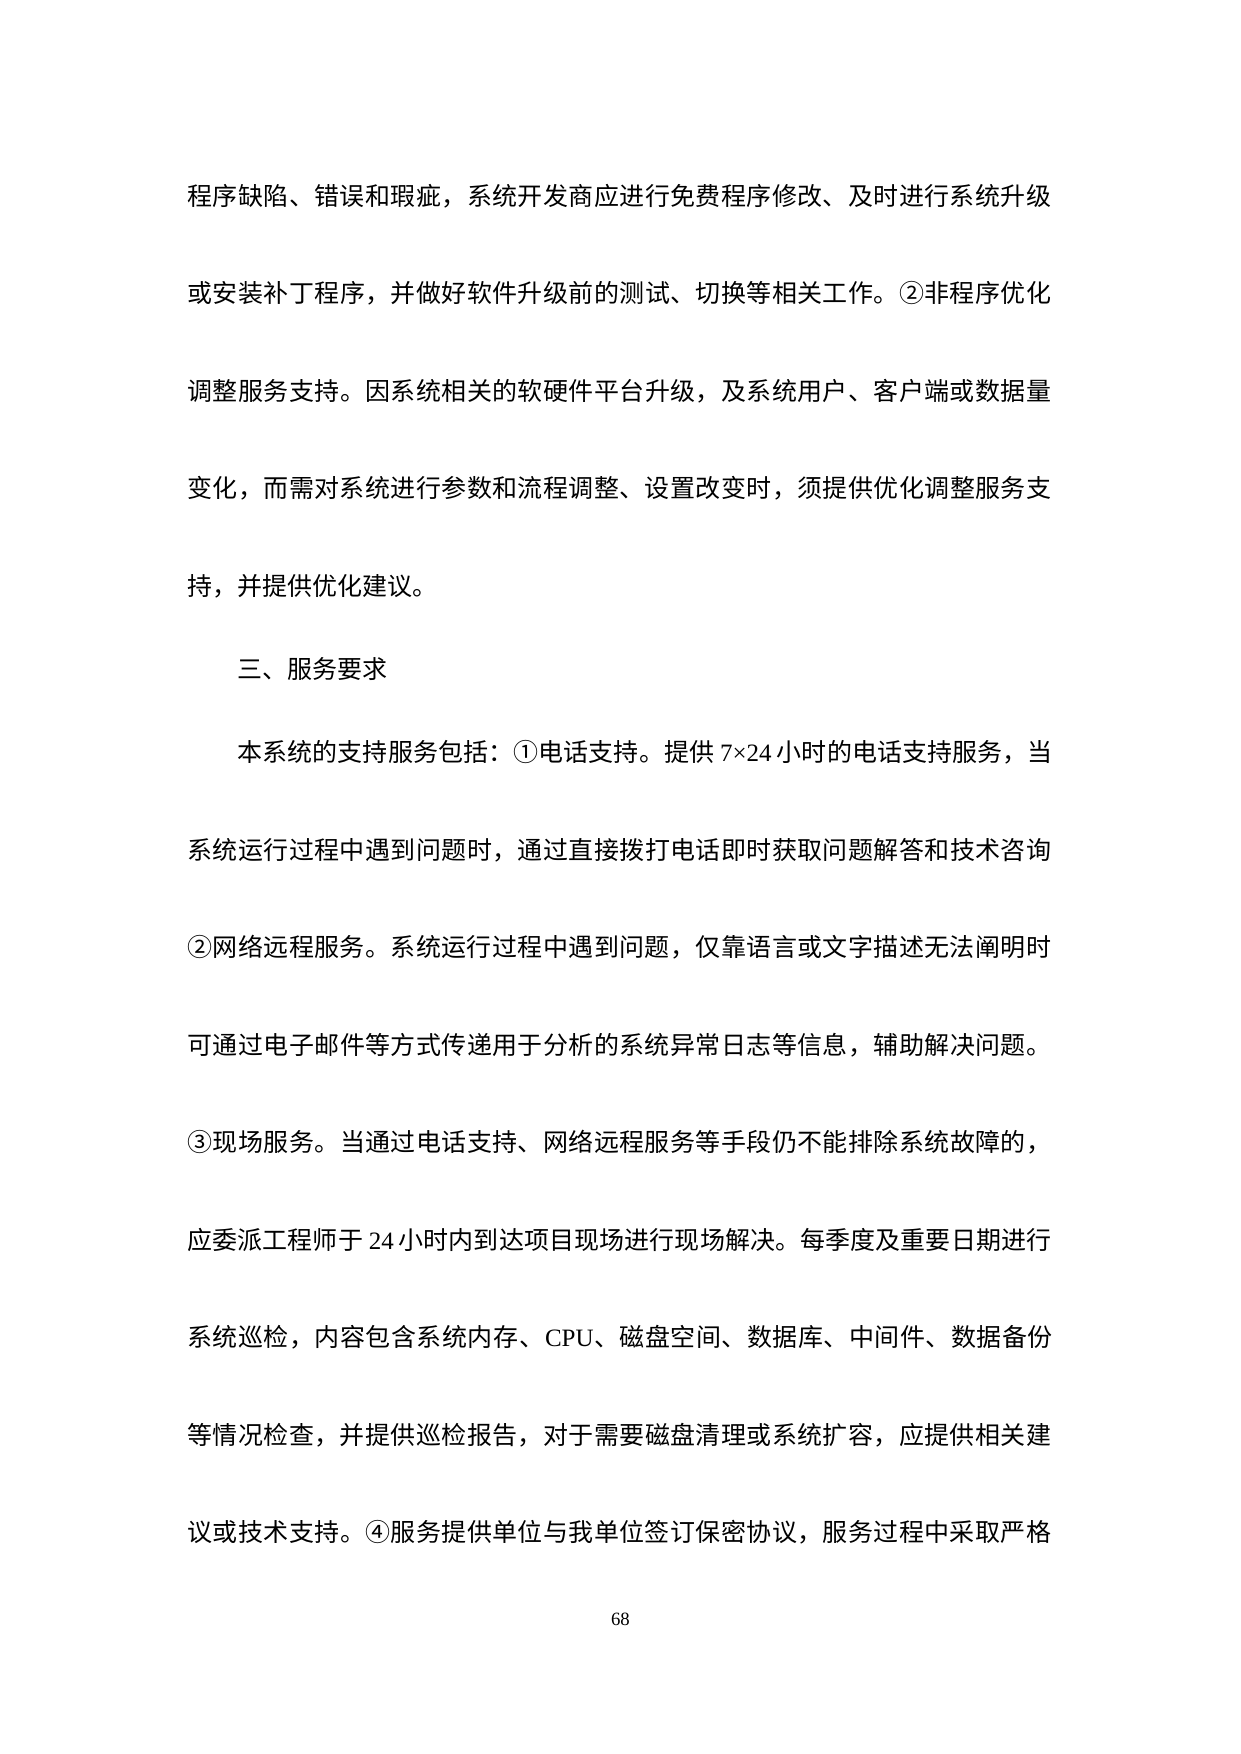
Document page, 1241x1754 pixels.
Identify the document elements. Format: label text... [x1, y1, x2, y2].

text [187, 718, 1053, 1563]
text 三、服务要求 [187, 635, 1053, 700]
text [187, 162, 1053, 617]
